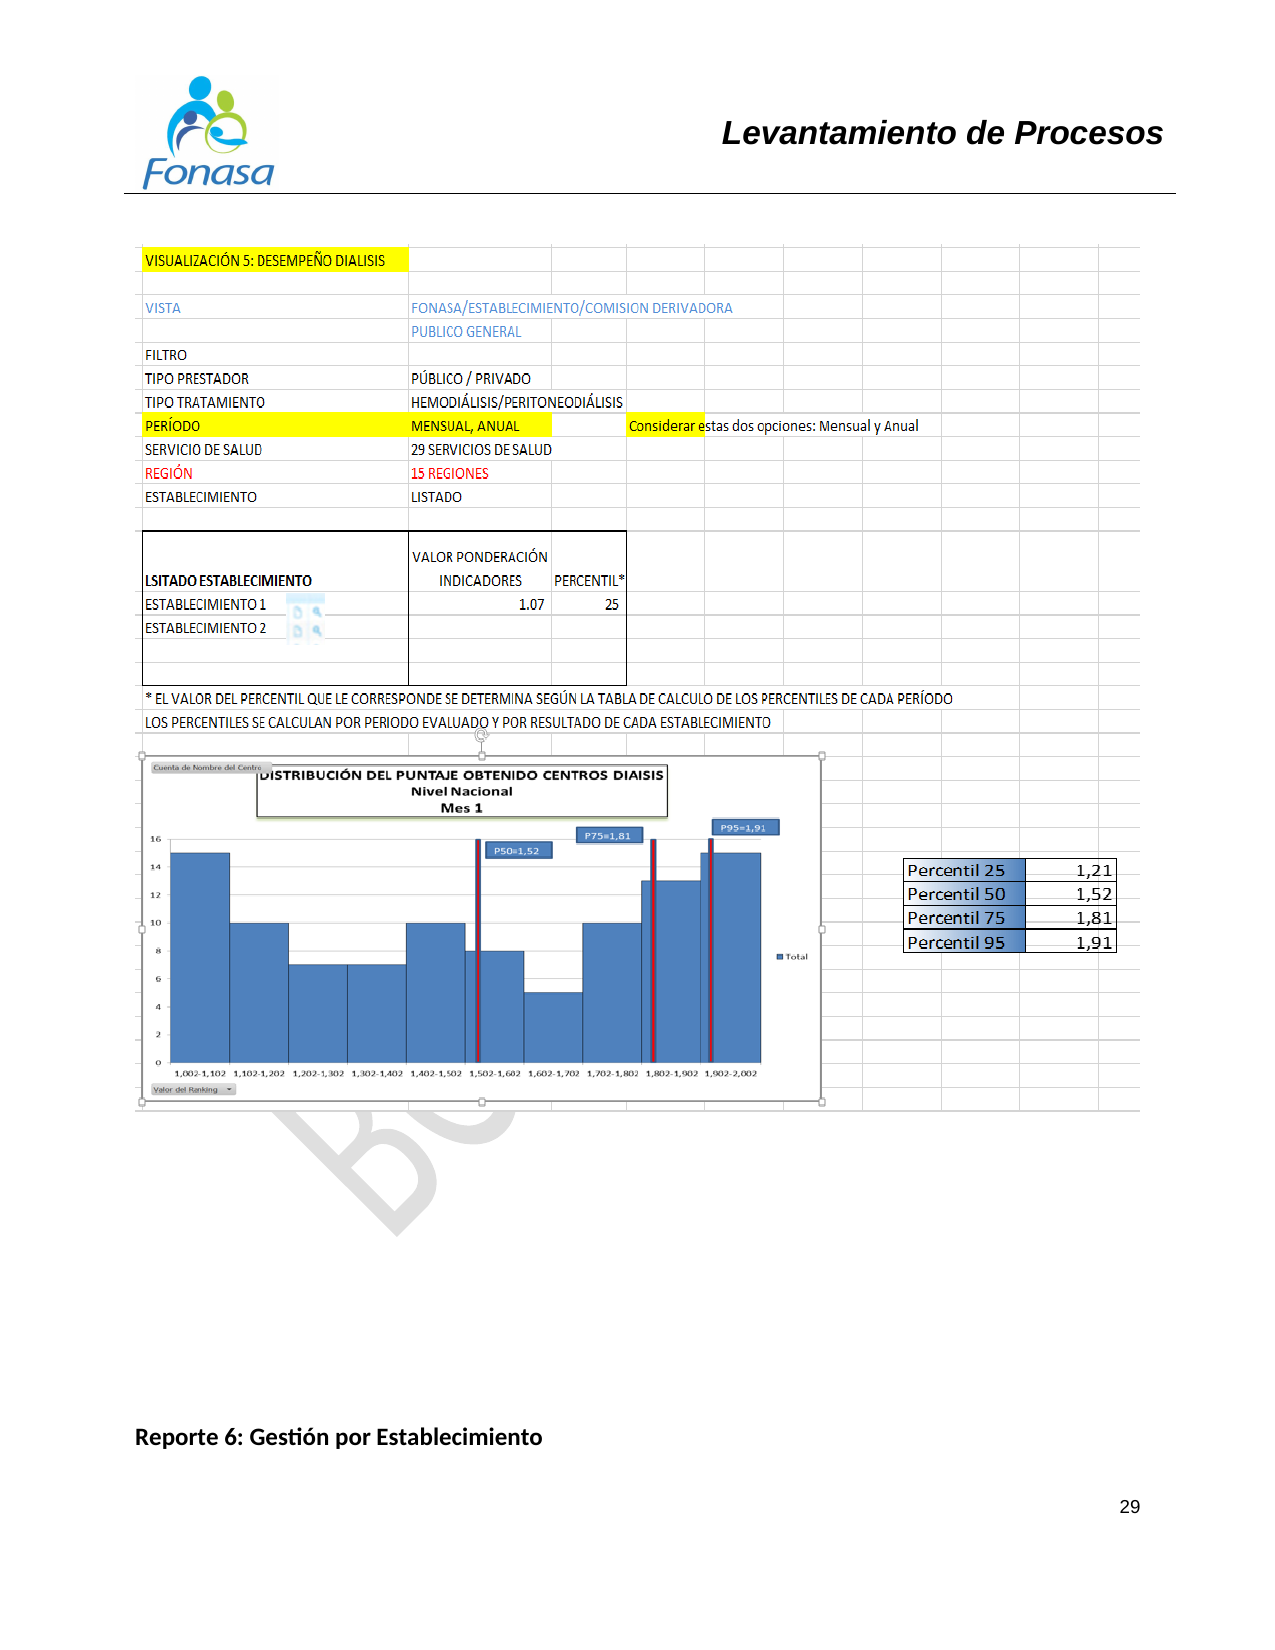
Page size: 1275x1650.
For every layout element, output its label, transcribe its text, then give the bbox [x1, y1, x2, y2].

text Reporte 6: Gestión por Establecimiento [135, 1421, 1140, 1452]
picture [135, 75, 279, 191]
picture [135, 244, 1140, 1112]
